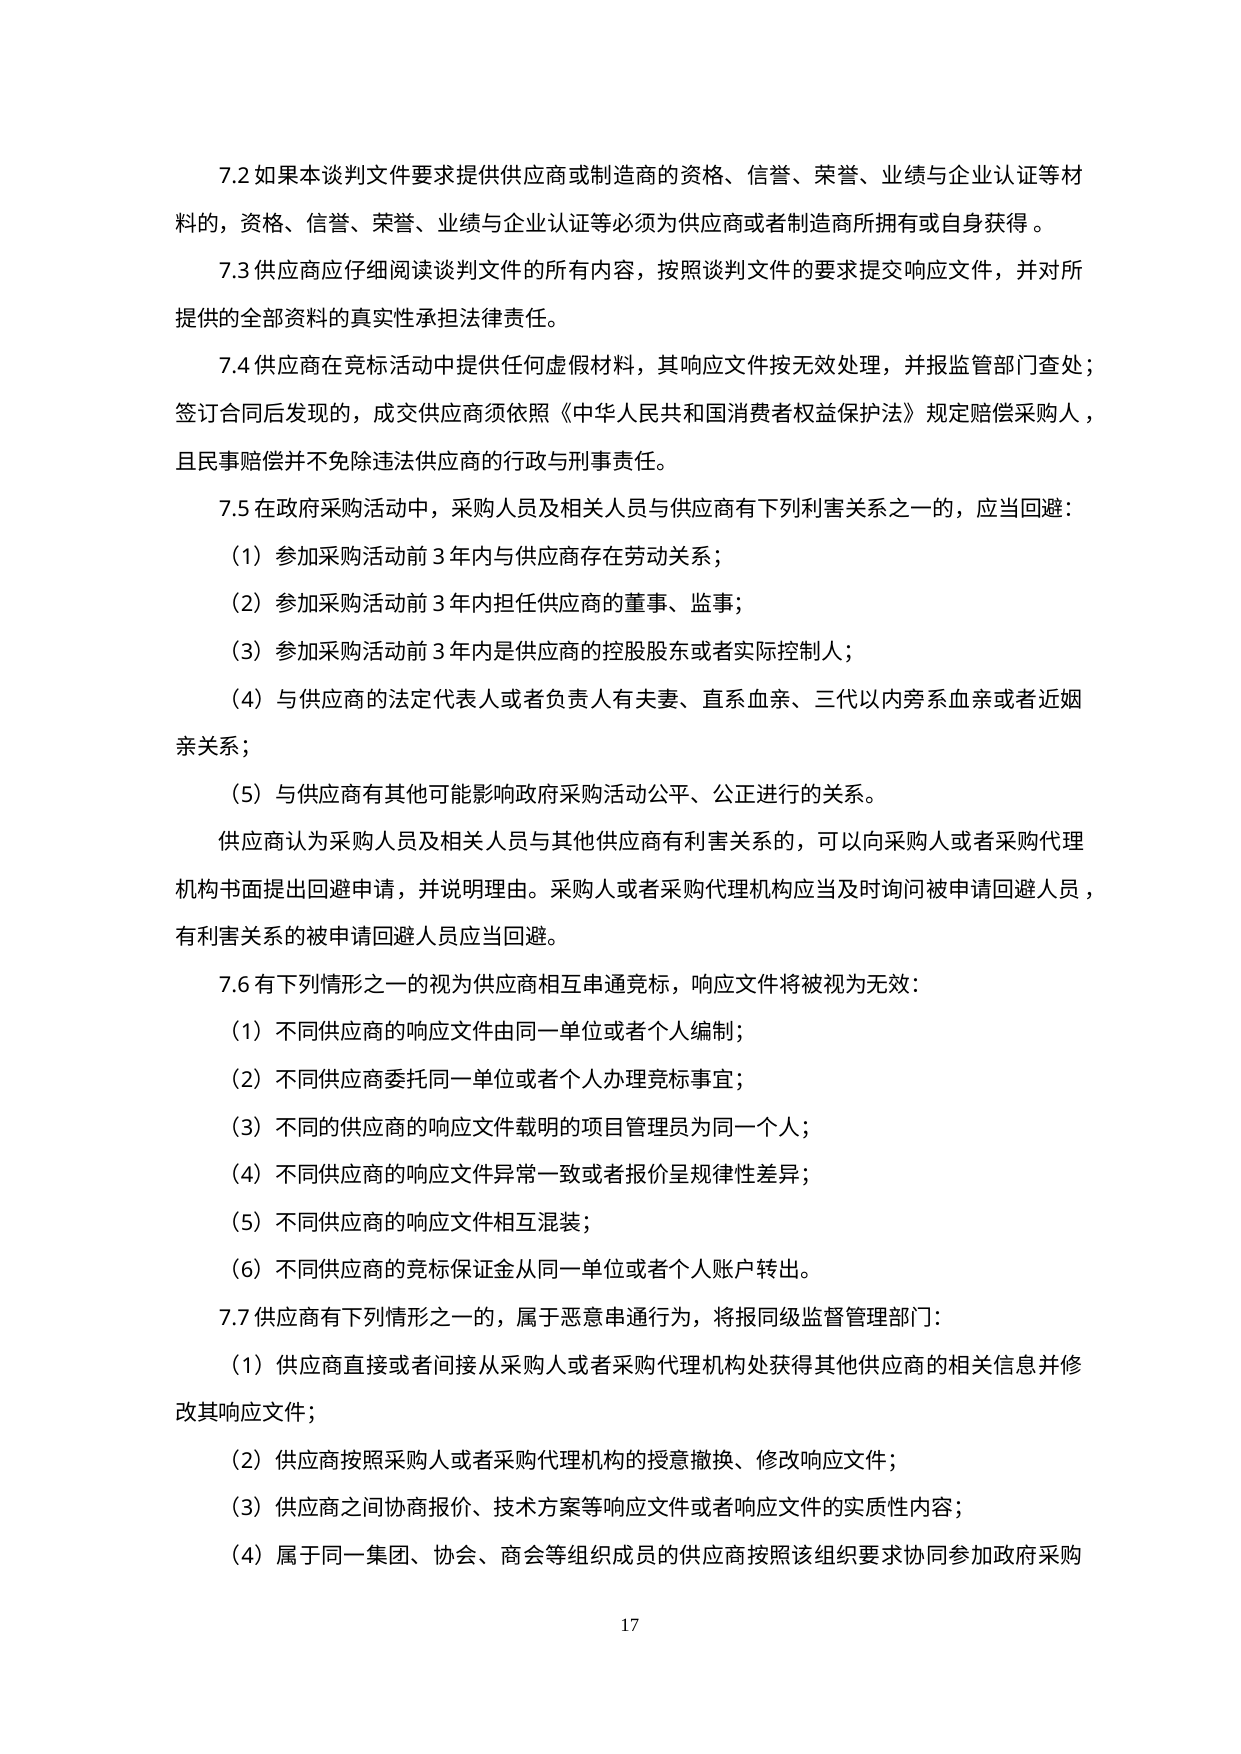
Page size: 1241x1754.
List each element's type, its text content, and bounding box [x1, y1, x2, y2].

text （5）不同供应商的响应文件相互混装； [175, 1205, 1084, 1237]
text （5）与供应商有其他可能影响政府采购活动公平、公正进行的关系。 [175, 777, 1084, 808]
text 7.7供应商有下列情形之一的，属于恶意串通行为，将报同级监督管理部门： [175, 1300, 1084, 1332]
text （2）供应商按照采购人或者采购代理机构的授意撤换、修改响应文件； [175, 1443, 1084, 1474]
text 7.4供应商在竞标活动中提供任何虚假材料，其响应文件按无效处理，并报监管部门查处；签订合同后发现的，成交供应商须依照《中华人民共和国消费者权益保护法》规定赔偿采购人，且民事赔偿并不免除违法供应商的行政与刑事责任。 [175, 348, 1084, 475]
text 7.5在政府采购活动中，采购人员及相关人员与供应商有下列利害关系之一的，应当回避： [175, 491, 1084, 523]
text （1）参加采购活动前3年内与供应商存在劳动关系； [175, 539, 1084, 571]
text （4）不同供应商的响应文件异常一致或者报价呈规律性差异； [175, 1157, 1084, 1189]
text （2）参加采购活动前3年内担任供应商的董事、监事； [175, 586, 1084, 618]
text （2）不同供应商委托同一单位或者个人办理竞标事宜； [175, 1062, 1084, 1094]
text 7.2如果本谈判文件要求提供供应商或制造商的资格、信誉、荣誉、业绩与企业认证等材料的，资格、信誉、荣誉、业绩与企业认证等必须为供应商或者制造商所拥有或自身获得 。 [175, 158, 1084, 238]
text 7.6有下列情形之一的视为供应商相互串通竞标，响应文件将被视为无效： [175, 967, 1084, 998]
text （3）参加采购活动前3年内是供应商的控股股东或者实际控制人； [175, 634, 1084, 666]
text 7.3供应商应仔细阅读谈判文件的所有内容，按照谈判文件的要求提交响应文件，并对所提供的全部资料的真实性承担法律责任。 [175, 253, 1084, 333]
text （1）供应商直接或者间接从采购人或者采购代理机构处获得其他供应商的相关信息并修改其响应文件； [175, 1348, 1084, 1427]
text （1）不同供应商的响应文件由同一单位或者个人编制； [175, 1014, 1084, 1046]
text 供应商认为采购人员及相关人员与其他供应商有利害关系的，可以向采购人或者采购代理机构书面提出回避申请，并说明理由。采购人或者采购代理机构应当及时询问被申请回避人员，有利害关系的被申请回避人员应当回避。 [175, 824, 1084, 951]
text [175, 1538, 1084, 1570]
text （6）不同供应商的竞标保证金从同一单位或者个人账户转出。 [175, 1252, 1084, 1284]
text （4）与供应商的法定代表人或者负责人有夫妻、直系血亲、三代以内旁系血亲或者近姻亲关系； [175, 682, 1084, 761]
text （3）不同的供应商的响应文件载明的项目管理员为同一个人； [175, 1109, 1084, 1141]
text （3）供应商之间协商报价、技术方案等响应文件或者响应文件的实质性内容； [175, 1490, 1084, 1522]
